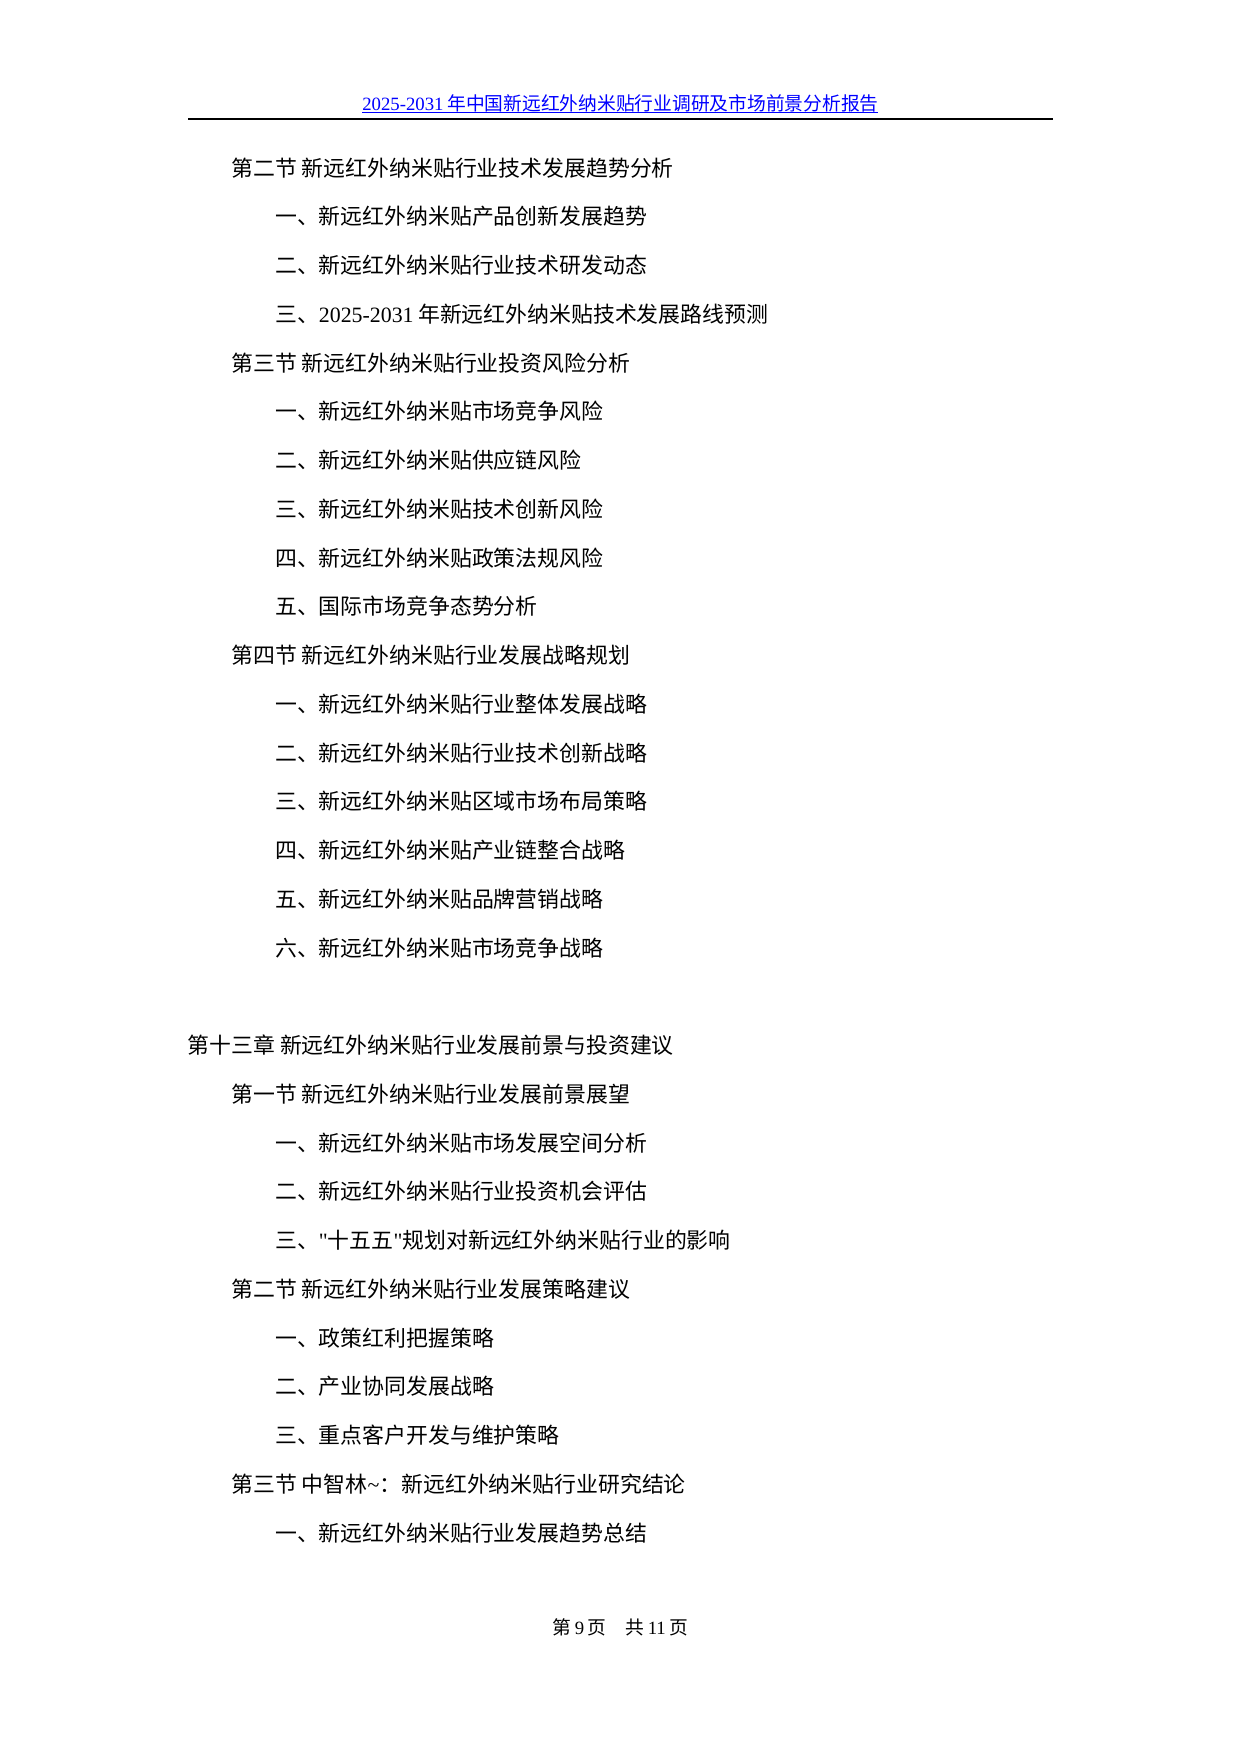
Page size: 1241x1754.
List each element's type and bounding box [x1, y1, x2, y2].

text [187, 150, 1053, 1548]
